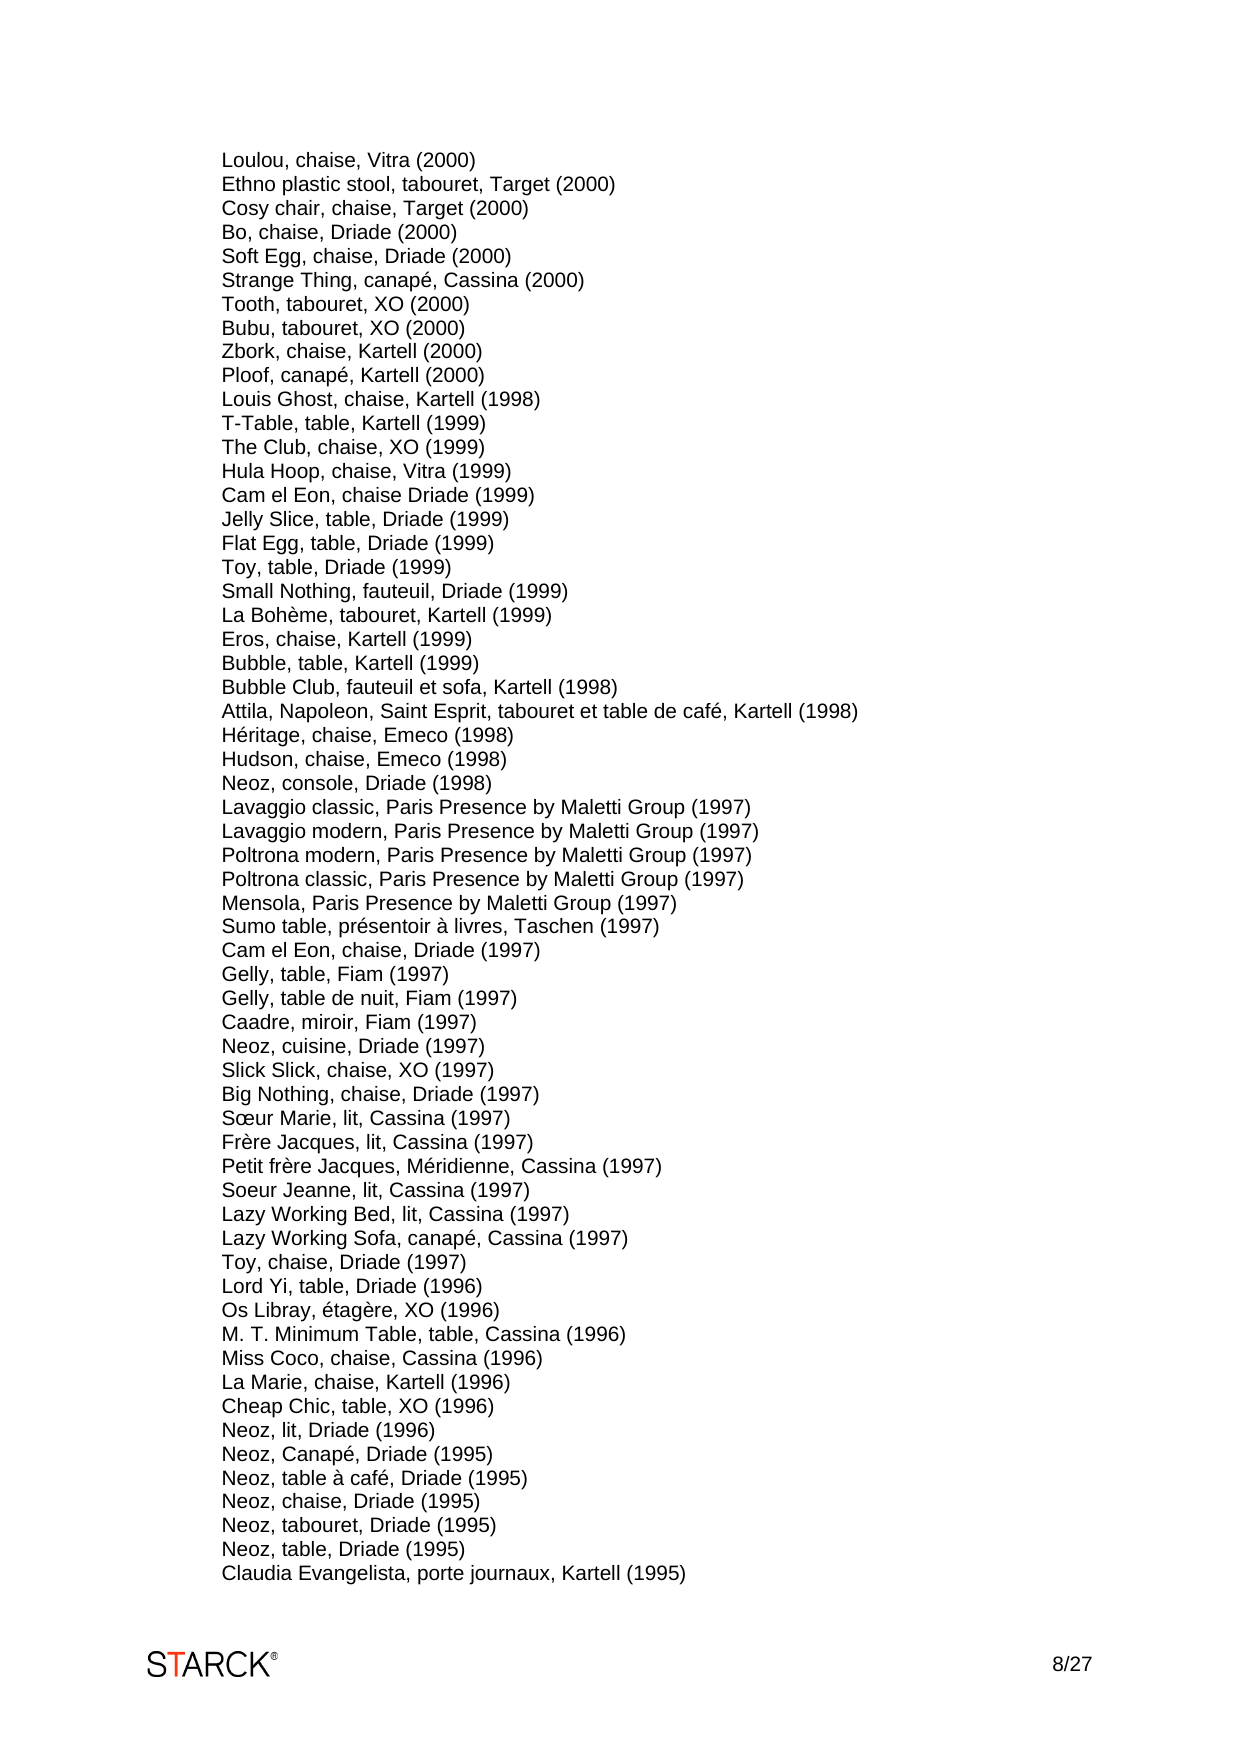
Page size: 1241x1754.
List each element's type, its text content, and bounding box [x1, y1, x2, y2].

text Poltrona classic, Paris Presence by Maletti Group (1997) [221, 866, 1093, 890]
text Miss Coco, chaise, Cassina (1996) [221, 1346, 1093, 1369]
text Héritage, chaise, Emeco (1998) [221, 723, 1093, 747]
text Lazy Working Sofa, canapé, Cassina (1997) [221, 1226, 1093, 1250]
text Attila, Napoleon, Saint Esprit, tabouret et table de café, Kartell (1998) [221, 699, 1093, 723]
text Caadre, miroir, Fiam (1997) [221, 1010, 1093, 1034]
text Os Libray, étagère, XO (1996) [221, 1298, 1093, 1322]
text Hula Hoop, chaise, Vitra (1999) [221, 459, 1093, 483]
text Petit frère Jacques, Méridienne, Cassina (1997) [221, 1154, 1093, 1178]
text Gelly, table de nuit, Fiam (1997) [221, 986, 1093, 1010]
text Bubu, tabouret, XO (2000) [221, 315, 1093, 339]
text Sœur Marie, lit, Cassina (1997) [221, 1106, 1093, 1130]
text Hudson, chaise, Emeco (1998) [221, 747, 1093, 771]
text Sumo table, présentoir à livres, Taschen (1997) [221, 914, 1093, 938]
text Bubble, table, Kartell (1999) [221, 651, 1093, 675]
text Frère Jacques, lit, Cassina (1997) [221, 1130, 1093, 1154]
text Bubble Club, fauteuil et sofa, Kartell (1998) [221, 675, 1093, 699]
text T-Table, table, Kartell (1999) [221, 411, 1093, 435]
text Ethno plastic stool, tabouret, Target (2000) [221, 172, 1093, 196]
text Neoz, console, Driade (1998) [221, 771, 1093, 794]
text Strange Thing, canapé, Cassina (2000) [221, 267, 1093, 291]
text Lord Yi, table, Driade (1996) [221, 1274, 1093, 1298]
text Mensola, Paris Presence by Maletti Group (1997) [221, 890, 1093, 914]
text Toy, chaise, Driade (1997) [221, 1250, 1093, 1274]
text La Marie, chaise, Kartell (1996) [221, 1369, 1093, 1393]
text Jelly Slice, table, Driade (1999) [221, 507, 1093, 531]
text Toy, table, Driade (1999) [221, 555, 1093, 579]
text Neoz, Canapé, Driade (1995) [221, 1441, 1093, 1465]
text M. T. Minimum Table, table, Cassina (1996) [221, 1322, 1093, 1346]
text Neoz, tabouret, Driade (1995) [221, 1513, 1093, 1537]
picture [147, 1651, 278, 1677]
text Neoz, table à café, Driade (1995) [221, 1465, 1093, 1489]
text Lavaggio modern, Paris Presence by Maletti Group (1997) [221, 818, 1093, 842]
text Gelly, table, Fiam (1997) [221, 962, 1093, 986]
text Cam el Eon, chaise Driade (1999) [221, 483, 1093, 507]
text Slick Slick, chaise, XO (1997) [221, 1058, 1093, 1082]
text Bo, chaise, Driade (2000) [221, 219, 1093, 243]
text Zbork, chaise, Kartell (2000) [221, 339, 1093, 363]
text Eros, chaise, Kartell (1999) [221, 627, 1093, 651]
text Big Nothing, chaise, Driade (1997) [221, 1082, 1093, 1106]
text La Bohème, tabouret, Kartell (1999) [221, 603, 1093, 627]
text Lazy Working Bed, lit, Cassina (1997) [221, 1202, 1093, 1226]
text Soft Egg, chaise, Driade (2000) [221, 243, 1093, 267]
text The Club, chaise, XO (1999) [221, 435, 1093, 459]
text Soeur Jeanne, lit, Cassina (1997) [221, 1178, 1093, 1202]
text Tooth, tabouret, XO (2000) [221, 291, 1093, 315]
text Neoz, lit, Driade (1996) [221, 1417, 1093, 1441]
text Cosy chair, chaise, Target (2000) [221, 196, 1093, 219]
text Cam el Eon, chaise, Driade (1997) [221, 938, 1093, 962]
text Poltrona modern, Paris Presence by Maletti Group (1997) [221, 842, 1093, 866]
text Ploof, canapé, Kartell (2000) [221, 363, 1093, 387]
text Loulou, chaise, Vitra (2000) [221, 148, 1093, 172]
text Cheap Chic, table, XO (1996) [221, 1393, 1093, 1417]
text Small Nothing, fauteuil, Driade (1999) [221, 579, 1093, 603]
text Flat Egg, table, Driade (1999) [221, 531, 1093, 555]
text Neoz, table, Driade (1995) [221, 1537, 1093, 1561]
text Louis Ghost, chaise, Kartell (1998) [221, 387, 1093, 411]
text Neoz, chaise, Driade (1995) [221, 1489, 1093, 1513]
text Claudia Evangelista, porte journaux, Kartell (1995) [221, 1561, 1093, 1585]
text Lavaggio classic, Paris Presence by Maletti Group (1997) [221, 794, 1093, 818]
text Neoz, cuisine, Driade (1997) [221, 1034, 1093, 1058]
